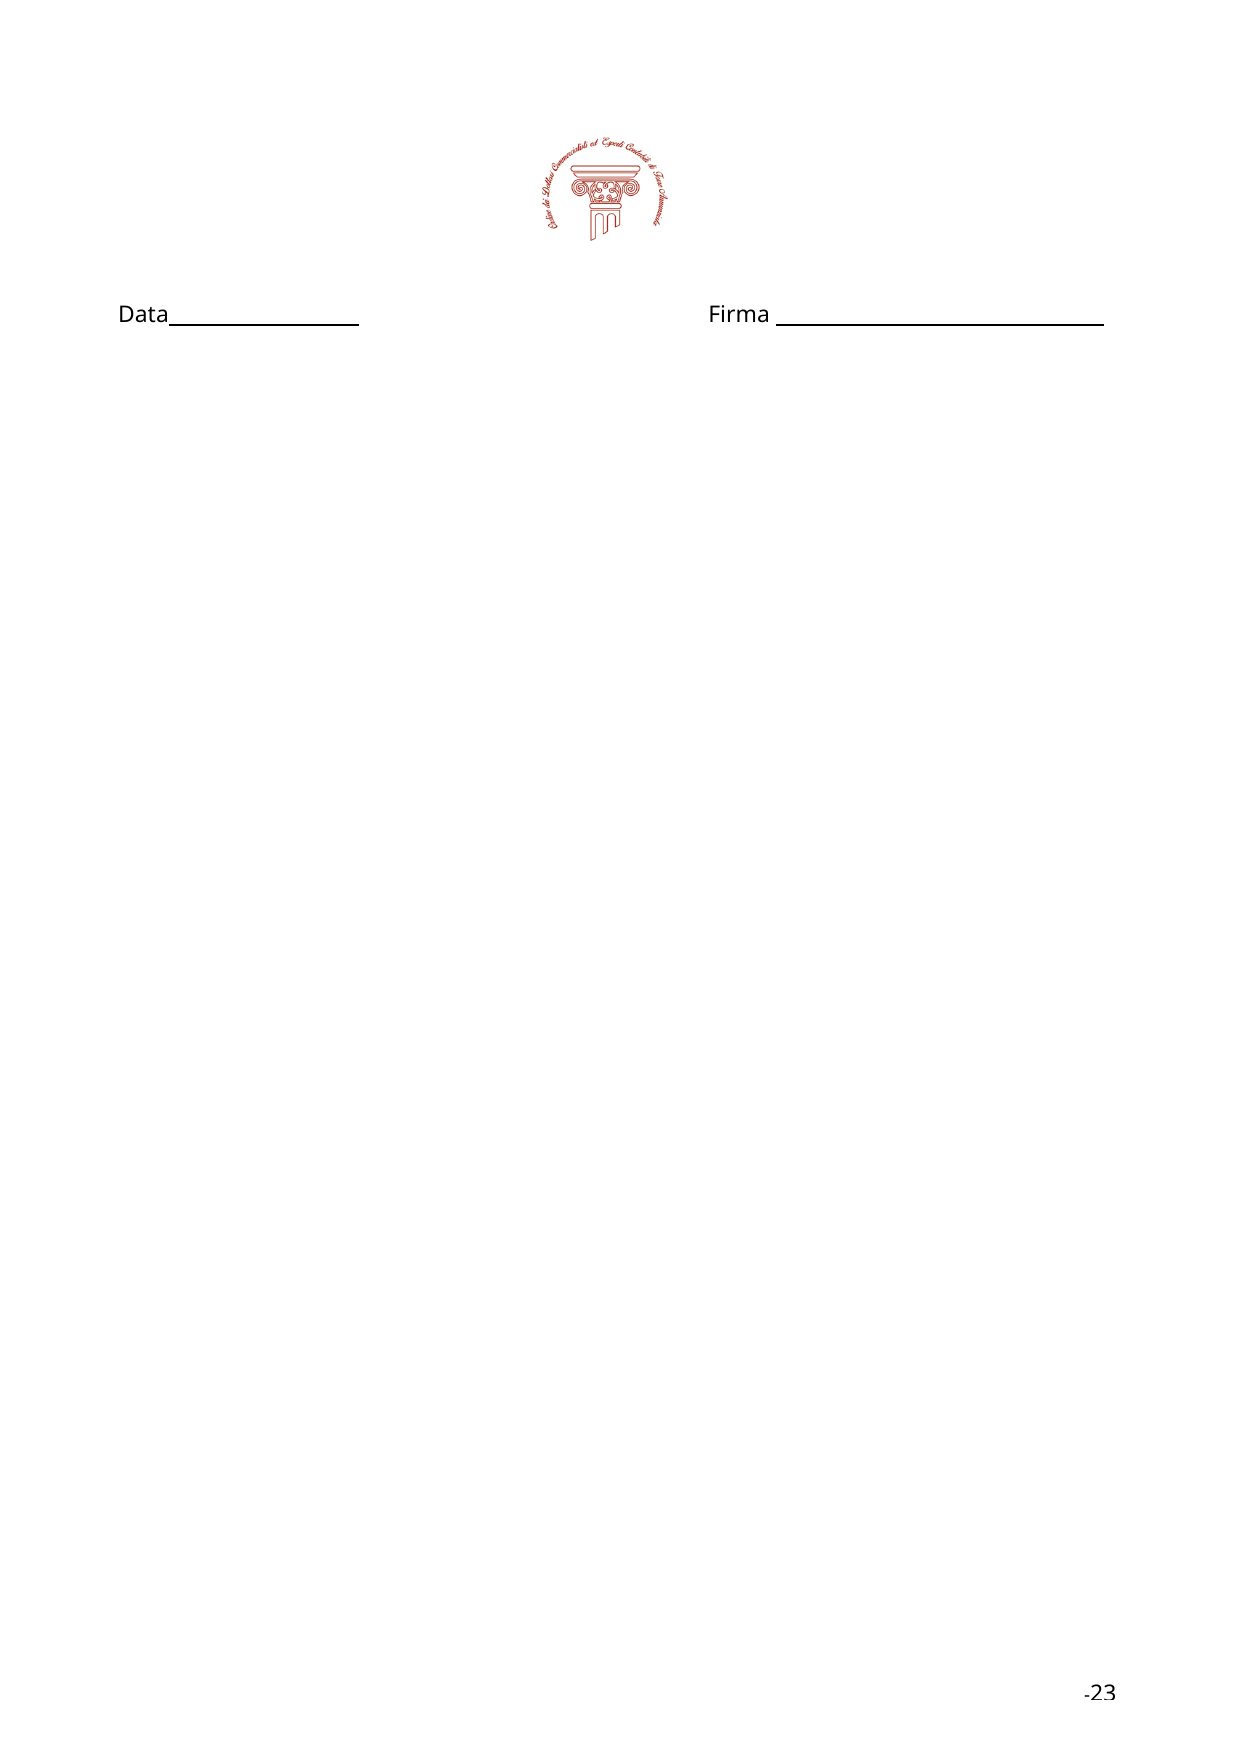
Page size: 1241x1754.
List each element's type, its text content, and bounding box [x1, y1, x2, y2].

text Data Firma [118, 298, 1144, 329]
picture [541, 137, 668, 241]
